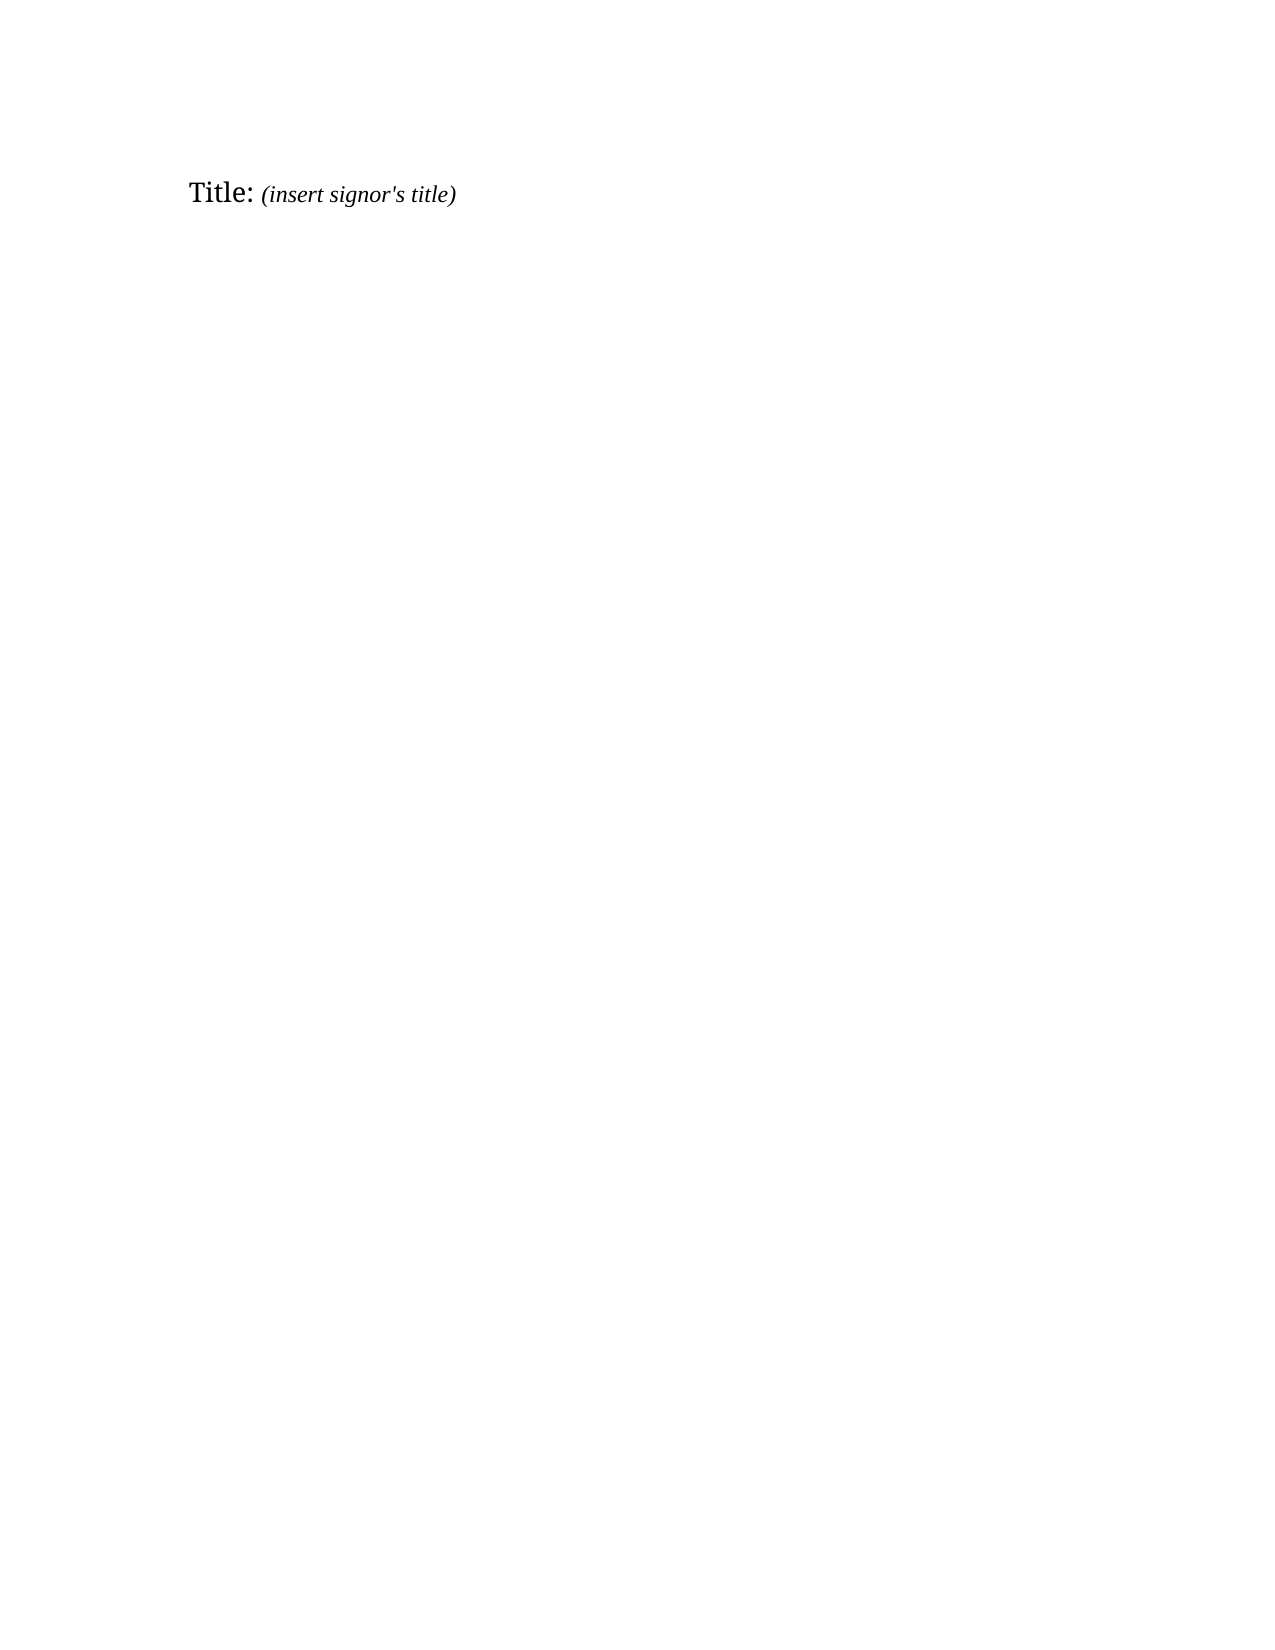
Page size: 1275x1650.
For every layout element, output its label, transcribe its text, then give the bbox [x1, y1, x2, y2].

text Signature: (authorized signor) Title: (insert signor's title) [188, 148, 1088, 209]
